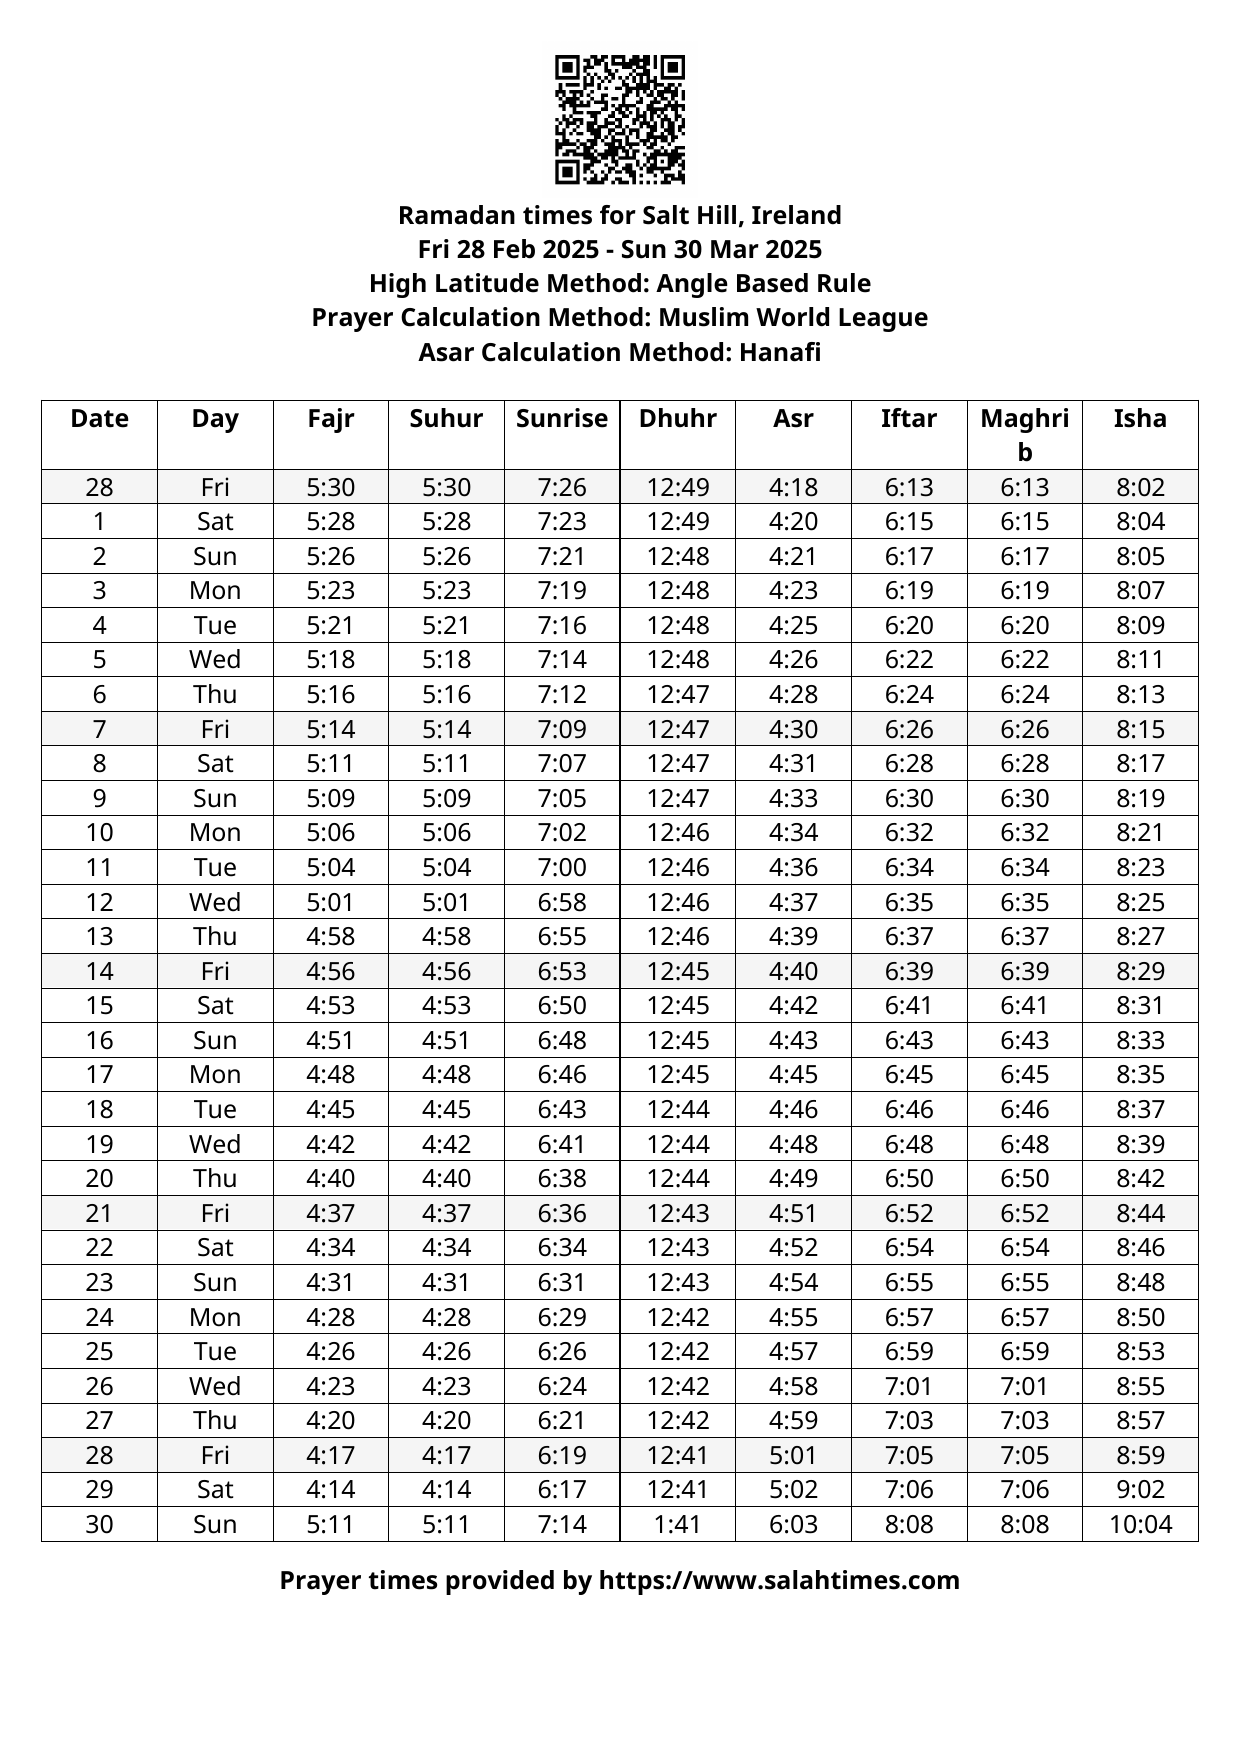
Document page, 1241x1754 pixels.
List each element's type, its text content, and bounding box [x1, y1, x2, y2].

table_cell 4:56 [274, 954, 388, 987]
table_cell 25 [42, 1334, 157, 1368]
table_cell 7:19 [505, 574, 619, 607]
table_cell 7:05 [505, 781, 619, 814]
table_cell 1:41 [621, 1507, 735, 1541]
table_cell 5:04 [389, 850, 504, 884]
table_cell 7:12 [505, 677, 619, 711]
table_cell 5:26 [274, 539, 388, 572]
table_cell 1 [42, 504, 157, 538]
table_cell 6:24 [505, 1369, 619, 1402]
table_cell 12:43 [621, 1196, 735, 1229]
table_cell 4:53 [389, 989, 504, 1022]
table_cell 8:29 [1083, 954, 1198, 987]
table_cell 4:51 [389, 1023, 504, 1057]
table_cell 6:54 [852, 1231, 967, 1264]
table_cell 12:42 [621, 1404, 735, 1437]
table_cell 6:30 [968, 781, 1082, 814]
table_cell 8:48 [1083, 1265, 1198, 1299]
table_cell 6:15 [852, 504, 967, 538]
table_cell Sun [158, 781, 273, 814]
table_cell 5:11 [389, 1507, 504, 1541]
table_cell 4:31 [389, 1265, 504, 1299]
table_cell 8:42 [1083, 1161, 1198, 1195]
table_cell Fri [158, 954, 273, 987]
table_cell 12:47 [621, 677, 735, 711]
table_cell 12:44 [621, 1161, 735, 1195]
table_cell 4:52 [736, 1231, 851, 1264]
table_cell 7:09 [505, 712, 619, 745]
table_cell 6:28 [968, 746, 1082, 780]
table_cell 23 [42, 1265, 157, 1299]
table_cell 8:11 [1083, 643, 1198, 676]
table_cell 8:08 [852, 1507, 967, 1541]
table_cell 4:34 [736, 816, 851, 849]
table_cell 4:26 [736, 643, 851, 676]
table_cell 6:46 [968, 1092, 1082, 1126]
table_cell 6:30 [852, 781, 967, 814]
table_cell 8:31 [1083, 989, 1198, 1022]
table_cell 4:20 [274, 1404, 388, 1437]
table_cell Sat [158, 504, 273, 538]
table_cell 21 [42, 1196, 157, 1229]
table_cell Thu [158, 919, 273, 953]
table_cell 4:45 [736, 1058, 851, 1091]
table_cell 6:20 [968, 608, 1082, 642]
table_cell 7:03 [852, 1404, 967, 1437]
table_cell 8:21 [1083, 816, 1198, 849]
table_cell 8:37 [1083, 1092, 1198, 1126]
table_cell 4:55 [736, 1300, 851, 1333]
table_cell 16 [42, 1023, 157, 1057]
table_cell 4:42 [274, 1127, 388, 1160]
table_cell 5:11 [389, 746, 504, 780]
table_cell 19 [42, 1127, 157, 1160]
table_cell 6:37 [968, 919, 1082, 953]
table_cell 4:48 [736, 1127, 851, 1160]
table_cell 6:55 [852, 1265, 967, 1299]
table_cell 6:57 [852, 1300, 967, 1333]
table_cell 6:55 [968, 1265, 1082, 1299]
table_cell 18 [42, 1092, 157, 1126]
table_cell 4:25 [736, 608, 851, 642]
table_cell 12:45 [621, 954, 735, 987]
table_cell 5:11 [274, 1507, 388, 1541]
table_cell 6:36 [505, 1196, 619, 1229]
table_header Fajr [274, 401, 388, 469]
table_cell 6:50 [852, 1161, 967, 1195]
table_cell 4:14 [389, 1473, 504, 1506]
table_cell 6:19 [852, 574, 967, 607]
table_cell 4:20 [736, 504, 851, 538]
table_cell Wed [158, 1127, 273, 1160]
table_cell 4:18 [736, 470, 851, 503]
table_cell 4:48 [274, 1058, 388, 1091]
table_cell 5:21 [389, 608, 504, 642]
table_cell 8:57 [1083, 1404, 1198, 1437]
table_cell 6:59 [852, 1334, 967, 1368]
table_cell 7:14 [505, 643, 619, 676]
table_cell 6:55 [505, 919, 619, 953]
table_cell 6:29 [505, 1300, 619, 1333]
table_cell 17 [42, 1058, 157, 1091]
table_cell 8:17 [1083, 746, 1198, 780]
table_cell 4:31 [736, 746, 851, 780]
table_cell 6:39 [852, 954, 967, 987]
table_cell 4:14 [274, 1473, 388, 1506]
table_cell 5:26 [389, 539, 504, 572]
table_cell Mon [158, 1300, 273, 1333]
table_cell 4:59 [736, 1404, 851, 1437]
table_cell 9 [42, 781, 157, 814]
table_cell 8:23 [1083, 850, 1198, 884]
table_cell 6:03 [736, 1507, 851, 1541]
table_cell 6:35 [968, 885, 1082, 918]
table_cell 4:40 [736, 954, 851, 987]
table_cell 4:33 [736, 781, 851, 814]
table_cell 4:21 [736, 539, 851, 572]
table_header Asr [736, 401, 851, 469]
table_cell 12:46 [621, 816, 735, 849]
text Prayer times provided by https://www.salahtimes.com [42, 1563, 1198, 1597]
table_cell Tue [158, 608, 273, 642]
table_cell 13 [42, 919, 157, 953]
table_cell 4:45 [389, 1092, 504, 1126]
table_cell 6:43 [852, 1023, 967, 1057]
table_cell 6:15 [968, 504, 1082, 538]
table_header Day [158, 401, 273, 469]
table_cell 6:17 [852, 539, 967, 572]
table_cell 4:28 [274, 1300, 388, 1333]
table_cell 6:21 [505, 1404, 619, 1437]
table_cell 4:17 [389, 1438, 504, 1472]
table_cell 6:41 [852, 989, 967, 1022]
table_cell 4:37 [736, 885, 851, 918]
table_header Dhuhr [621, 401, 735, 469]
table_cell 4:26 [274, 1334, 388, 1368]
table_cell 4:37 [274, 1196, 388, 1229]
table_cell 6:31 [505, 1265, 619, 1299]
table_cell 5:04 [274, 850, 388, 884]
table_cell 6:26 [968, 712, 1082, 745]
table_cell 6 [42, 677, 157, 711]
table_cell 14 [42, 954, 157, 987]
table_cell 6:39 [968, 954, 1082, 987]
table_cell 4:28 [389, 1300, 504, 1333]
table_cell 5:02 [736, 1473, 851, 1506]
table_cell Sat [158, 989, 273, 1022]
table_cell Wed [158, 885, 273, 918]
table_cell 4:30 [736, 712, 851, 745]
table_cell 8:25 [1083, 885, 1198, 918]
table_cell 8:13 [1083, 677, 1198, 711]
table_cell 5:18 [389, 643, 504, 676]
table_cell 6:34 [852, 850, 967, 884]
table_cell 7:16 [505, 608, 619, 642]
table_cell Fri [158, 1438, 273, 1472]
table_cell 12:46 [621, 919, 735, 953]
table_cell 12:42 [621, 1369, 735, 1402]
table_cell 20 [42, 1161, 157, 1195]
table_cell 4:48 [389, 1058, 504, 1091]
table_cell 8:27 [1083, 919, 1198, 953]
table_cell 5:06 [389, 816, 504, 849]
table_cell 6:20 [852, 608, 967, 642]
table_cell 6:59 [968, 1334, 1082, 1368]
table_cell 12:45 [621, 1023, 735, 1057]
table_cell 12:48 [621, 643, 735, 676]
table_cell 6:17 [505, 1473, 619, 1506]
text High Latitude Method: Angle Based Rule [42, 266, 1198, 300]
table_cell 4:58 [389, 919, 504, 953]
table_cell 5:28 [274, 504, 388, 538]
table_cell 5:28 [389, 504, 504, 538]
table_cell 7:07 [505, 746, 619, 780]
table_cell 8:50 [1083, 1300, 1198, 1333]
table_cell 12:42 [621, 1334, 735, 1368]
table_cell 6:35 [852, 885, 967, 918]
table_cell 12:48 [621, 539, 735, 572]
table_cell 12:47 [621, 712, 735, 745]
table_cell 4:37 [389, 1196, 504, 1229]
table_cell 6:41 [968, 989, 1082, 1022]
table_cell 29 [42, 1473, 157, 1506]
table_cell 4:23 [736, 574, 851, 607]
table_cell 7:06 [852, 1473, 967, 1506]
table_cell 6:13 [852, 470, 967, 503]
table_cell 4:40 [274, 1161, 388, 1195]
table_cell 6:22 [968, 643, 1082, 676]
table_cell 5:30 [274, 470, 388, 503]
table_cell 4:56 [389, 954, 504, 987]
table_cell Tue [158, 1092, 273, 1126]
table_cell 5:18 [274, 643, 388, 676]
table_cell 4:57 [736, 1334, 851, 1368]
table_cell 8:04 [1083, 504, 1198, 538]
table_header Maghrib [968, 401, 1082, 469]
table_cell 12:44 [621, 1127, 735, 1160]
table_cell 5:14 [389, 712, 504, 745]
table_cell Thu [158, 677, 273, 711]
table_cell 4:40 [389, 1161, 504, 1195]
table_header Sunrise [505, 401, 619, 469]
table_cell 4:17 [274, 1438, 388, 1472]
table_cell Sun [158, 1507, 273, 1541]
table_cell 8:05 [1083, 539, 1198, 572]
table_cell 30 [42, 1507, 157, 1541]
table_cell 12:42 [621, 1300, 735, 1333]
table_cell 24 [42, 1300, 157, 1333]
table_cell 5:01 [736, 1438, 851, 1472]
table_cell 10 [42, 816, 157, 849]
table_cell 12:49 [621, 504, 735, 538]
table_cell 4:23 [389, 1369, 504, 1402]
table_cell 4:54 [736, 1265, 851, 1299]
table_cell 6:34 [505, 1231, 619, 1264]
table_cell 7:03 [968, 1404, 1082, 1437]
table_cell 6:28 [852, 746, 967, 780]
table_cell 12:43 [621, 1265, 735, 1299]
table_cell Sun [158, 1265, 273, 1299]
table_cell Mon [158, 574, 273, 607]
table_cell 7:05 [968, 1438, 1082, 1472]
table_cell 8:15 [1083, 712, 1198, 745]
table_cell 6:50 [505, 989, 619, 1022]
table_cell 7:26 [505, 470, 619, 503]
table_cell 12:48 [621, 608, 735, 642]
table_cell 9:02 [1083, 1473, 1198, 1506]
table_cell 6:26 [852, 712, 967, 745]
table_cell 7:02 [505, 816, 619, 849]
table_cell 4:26 [389, 1334, 504, 1368]
table_cell Sat [158, 1473, 273, 1506]
table_cell 12:46 [621, 850, 735, 884]
table_cell 12:45 [621, 989, 735, 1022]
table_cell 8 [42, 746, 157, 780]
table_cell 15 [42, 989, 157, 1022]
table_cell 2 [42, 539, 157, 572]
table_cell 7:21 [505, 539, 619, 572]
table_cell Fri [158, 470, 273, 503]
table_cell 5:21 [274, 608, 388, 642]
table_cell 4:51 [274, 1023, 388, 1057]
table_cell 5:23 [274, 574, 388, 607]
table_cell 5:01 [274, 885, 388, 918]
table_cell 5:06 [274, 816, 388, 849]
table_cell 4:46 [736, 1092, 851, 1126]
table_cell 4:42 [389, 1127, 504, 1160]
table_cell 4:58 [274, 919, 388, 953]
table_cell 8:07 [1083, 574, 1198, 607]
table_cell 7:01 [852, 1369, 967, 1402]
table_header Date [42, 401, 157, 469]
table_cell 12:43 [621, 1231, 735, 1264]
table_cell 8:35 [1083, 1058, 1198, 1091]
table_cell 28 [42, 470, 157, 503]
table_cell Wed [158, 1369, 273, 1402]
table_cell 6:48 [852, 1127, 967, 1160]
table_cell 6:34 [968, 850, 1082, 884]
table_cell 4:49 [736, 1161, 851, 1195]
table_cell Wed [158, 643, 273, 676]
table_cell 6:13 [968, 470, 1082, 503]
table_cell 12:45 [621, 1058, 735, 1091]
table_cell 8:33 [1083, 1023, 1198, 1057]
table_cell 5:30 [389, 470, 504, 503]
table_cell 5 [42, 643, 157, 676]
table_cell 4:34 [389, 1231, 504, 1264]
table_cell 12:46 [621, 885, 735, 918]
table_cell 4:42 [736, 989, 851, 1022]
table_cell 5:09 [389, 781, 504, 814]
table_cell 12:48 [621, 574, 735, 607]
table_cell 4:51 [736, 1196, 851, 1229]
table_cell 8:46 [1083, 1231, 1198, 1264]
table_cell 7 [42, 712, 157, 745]
table_cell 5:14 [274, 712, 388, 745]
table_cell 7:23 [505, 504, 619, 538]
table_cell 3 [42, 574, 157, 607]
table_cell 4:36 [736, 850, 851, 884]
table_cell 6:46 [505, 1058, 619, 1091]
table_cell 6:58 [505, 885, 619, 918]
table_cell 22 [42, 1231, 157, 1264]
table_cell 5:16 [274, 677, 388, 711]
table_cell 12:41 [621, 1438, 735, 1472]
table_cell 6:48 [968, 1127, 1082, 1160]
table_cell 4:31 [274, 1265, 388, 1299]
table_cell 6:43 [505, 1092, 619, 1126]
table_cell 10:04 [1083, 1507, 1198, 1541]
table_cell Mon [158, 1058, 273, 1091]
table_cell 5:11 [274, 746, 388, 780]
table_cell Tue [158, 850, 273, 884]
table_cell 26 [42, 1369, 157, 1402]
table_cell 5:01 [389, 885, 504, 918]
table_cell 6:22 [852, 643, 967, 676]
table_cell 6:45 [968, 1058, 1082, 1091]
table_cell 6:52 [852, 1196, 967, 1229]
table_cell 12:47 [621, 781, 735, 814]
table_cell 6:17 [968, 539, 1082, 572]
table_cell 7:00 [505, 850, 619, 884]
table_cell 7:01 [968, 1369, 1082, 1402]
table_cell 6:26 [505, 1334, 619, 1368]
table_cell 8:53 [1083, 1334, 1198, 1368]
table_cell 8:08 [968, 1507, 1082, 1541]
table_cell 6:37 [852, 919, 967, 953]
table_cell Thu [158, 1161, 273, 1195]
table_cell 8:02 [1083, 470, 1198, 503]
table_cell 4:53 [274, 989, 388, 1022]
table_cell 12:44 [621, 1092, 735, 1126]
table_cell 8:55 [1083, 1369, 1198, 1402]
table_cell 28 [42, 1438, 157, 1472]
table_cell 27 [42, 1404, 157, 1437]
table_cell 6:32 [968, 816, 1082, 849]
table_cell 6:32 [852, 816, 967, 849]
table_cell 8:59 [1083, 1438, 1198, 1472]
table_header Iftar [852, 401, 967, 469]
table_cell 5:09 [274, 781, 388, 814]
text Ramadan times for Salt Hill, Ireland [42, 198, 1198, 232]
table_cell Tue [158, 1334, 273, 1368]
table_cell 6:45 [852, 1058, 967, 1091]
table_cell 6:48 [505, 1023, 619, 1057]
table_cell 6:19 [505, 1438, 619, 1472]
table_cell 6:57 [968, 1300, 1082, 1333]
table_cell Sat [158, 746, 273, 780]
table_cell 6:52 [968, 1196, 1082, 1229]
table_cell 8:44 [1083, 1196, 1198, 1229]
table_cell 6:50 [968, 1161, 1082, 1195]
table_cell Sun [158, 1023, 273, 1057]
table_cell 7:14 [505, 1507, 619, 1541]
table_cell Fri [158, 1196, 273, 1229]
table_cell 4:43 [736, 1023, 851, 1057]
table_cell 6:24 [968, 677, 1082, 711]
table_cell 6:46 [852, 1092, 967, 1126]
table_cell 12:47 [621, 746, 735, 780]
table_cell 8:09 [1083, 608, 1198, 642]
table_cell Fri [158, 712, 273, 745]
picture [542, 41, 699, 198]
table_cell 6:19 [968, 574, 1082, 607]
table_cell 4 [42, 608, 157, 642]
table_cell 8:39 [1083, 1127, 1198, 1160]
table_cell 6:43 [968, 1023, 1082, 1057]
table_cell 6:24 [852, 677, 967, 711]
table_cell 8:19 [1083, 781, 1198, 814]
table_cell 11 [42, 850, 157, 884]
table_cell 7:05 [852, 1438, 967, 1472]
table_cell 6:53 [505, 954, 619, 987]
table_cell 12 [42, 885, 157, 918]
table_cell 4:45 [274, 1092, 388, 1126]
text Prayer Calculation Method: Muslim World League [42, 300, 1198, 334]
table_header Suhur [389, 401, 504, 469]
table_cell 6:38 [505, 1161, 619, 1195]
table_cell 4:28 [736, 677, 851, 711]
table_cell Mon [158, 816, 273, 849]
table_cell Sat [158, 1231, 273, 1264]
table_cell 7:06 [968, 1473, 1082, 1506]
table_cell 12:41 [621, 1473, 735, 1506]
table_cell 4:34 [274, 1231, 388, 1264]
table_cell 4:23 [274, 1369, 388, 1402]
table_header Isha [1083, 401, 1198, 469]
table_cell 4:39 [736, 919, 851, 953]
text Asar Calculation Method: Hanafi [42, 334, 1198, 368]
table_cell 4:20 [389, 1404, 504, 1437]
table_cell 5:16 [389, 677, 504, 711]
table_cell 5:23 [389, 574, 504, 607]
table_cell Thu [158, 1404, 273, 1437]
text Fri 28 Feb 2025 - Sun 30 Mar 2025 [42, 232, 1198, 266]
table_cell 12:49 [621, 470, 735, 503]
table_cell Sun [158, 539, 273, 572]
table_cell 6:41 [505, 1127, 619, 1160]
table_cell 4:58 [736, 1369, 851, 1402]
table_cell 6:54 [968, 1231, 1082, 1264]
